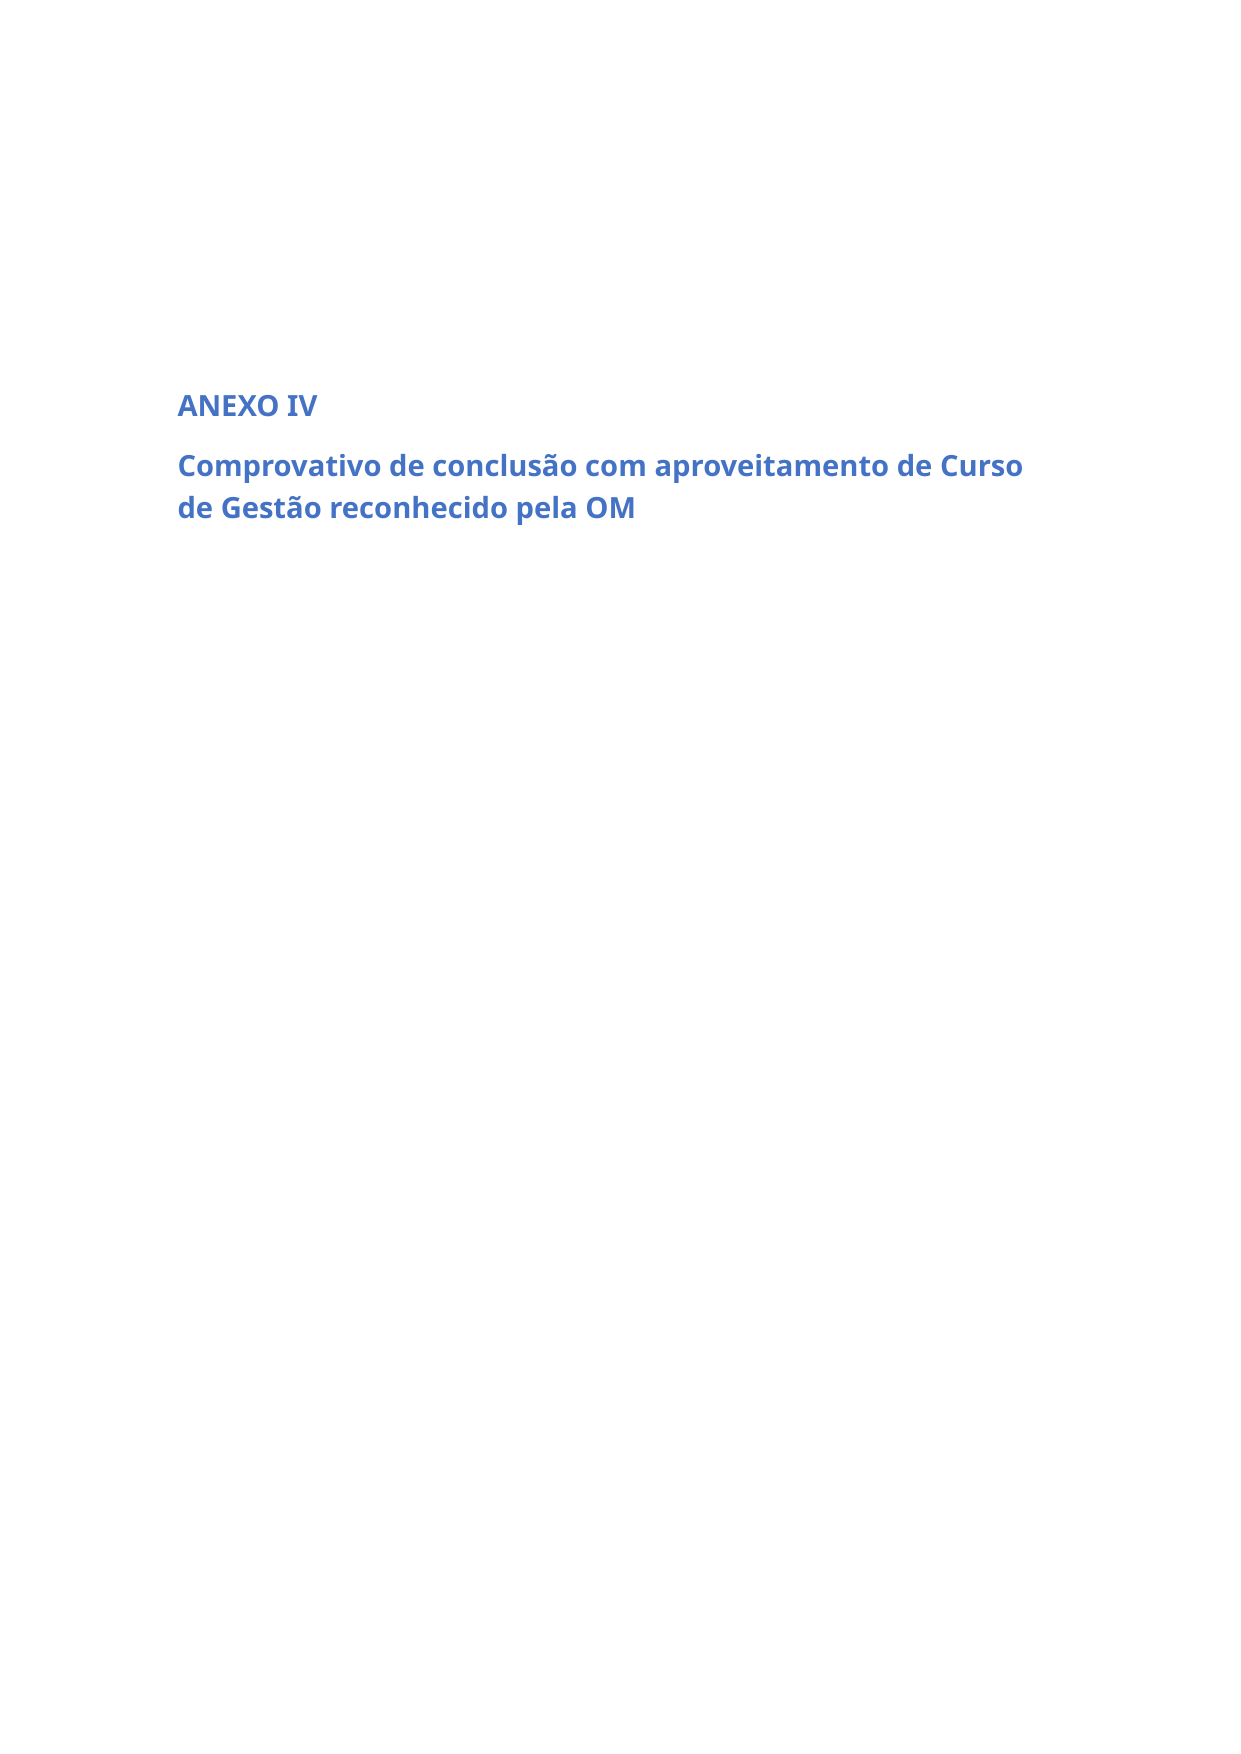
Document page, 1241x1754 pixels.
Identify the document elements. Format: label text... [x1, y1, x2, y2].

text Comprovativo de conclusão com aproveitamento de Curso de Gestão reconhecido pela OM [177, 445, 1063, 527]
text Anexo IV [177, 386, 1063, 425]
